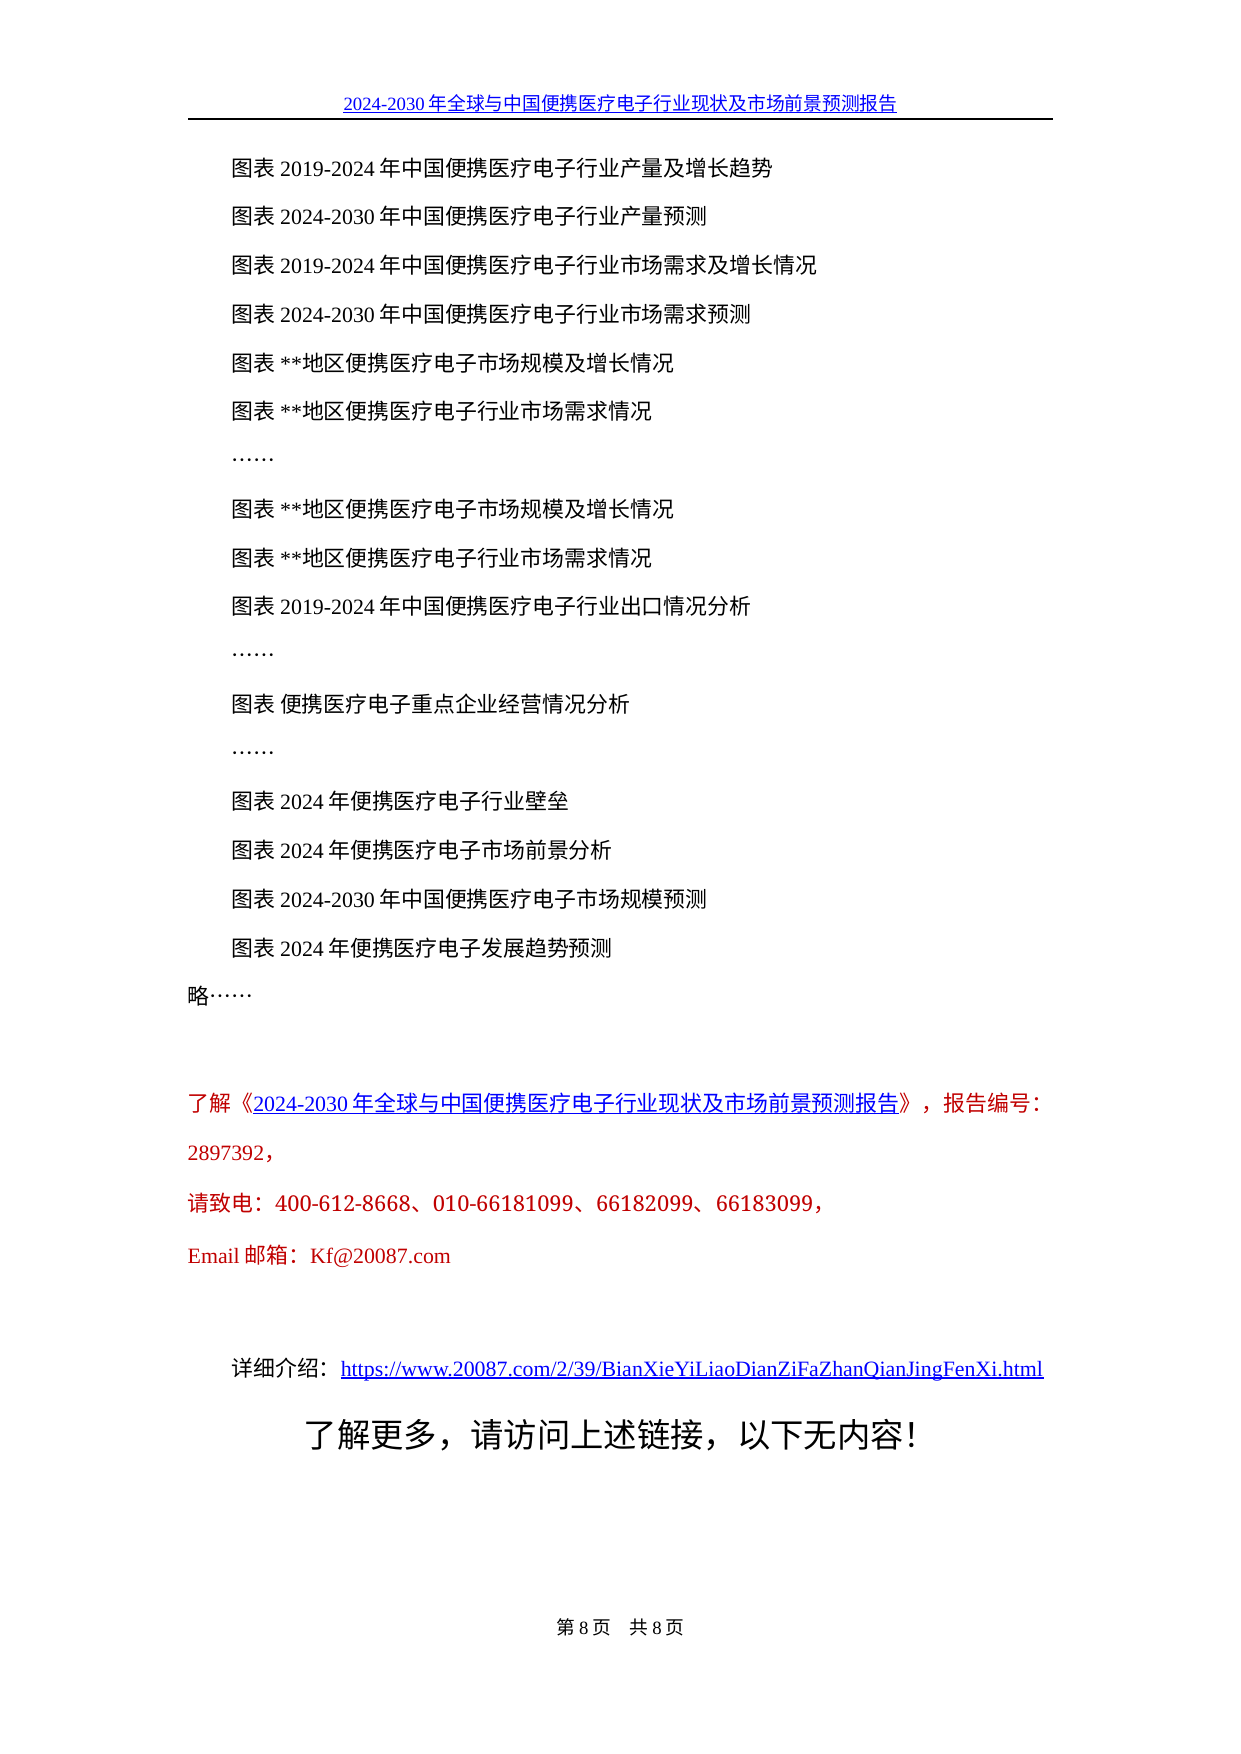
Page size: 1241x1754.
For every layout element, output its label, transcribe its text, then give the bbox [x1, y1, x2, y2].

title 了解更多，请访问上述链接，以下无内容！ [187, 1400, 1053, 1465]
text 详细介绍：https://www.20087.com/2/39/BianXieYiLiaoDianZiFaZhanQianJingFenXi.html [187, 1350, 1053, 1383]
text 了解《2024-2030年全球与中国便携医疗电子行业现状及市场前景预测报告》，报告编号：2897392， [187, 1085, 1053, 1167]
text 请致电：400-612-8668、010-66181099、66182099、66183099， [187, 1186, 1053, 1218]
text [187, 150, 1053, 1011]
text Email邮箱：Kf@20087.com [187, 1237, 1053, 1270]
